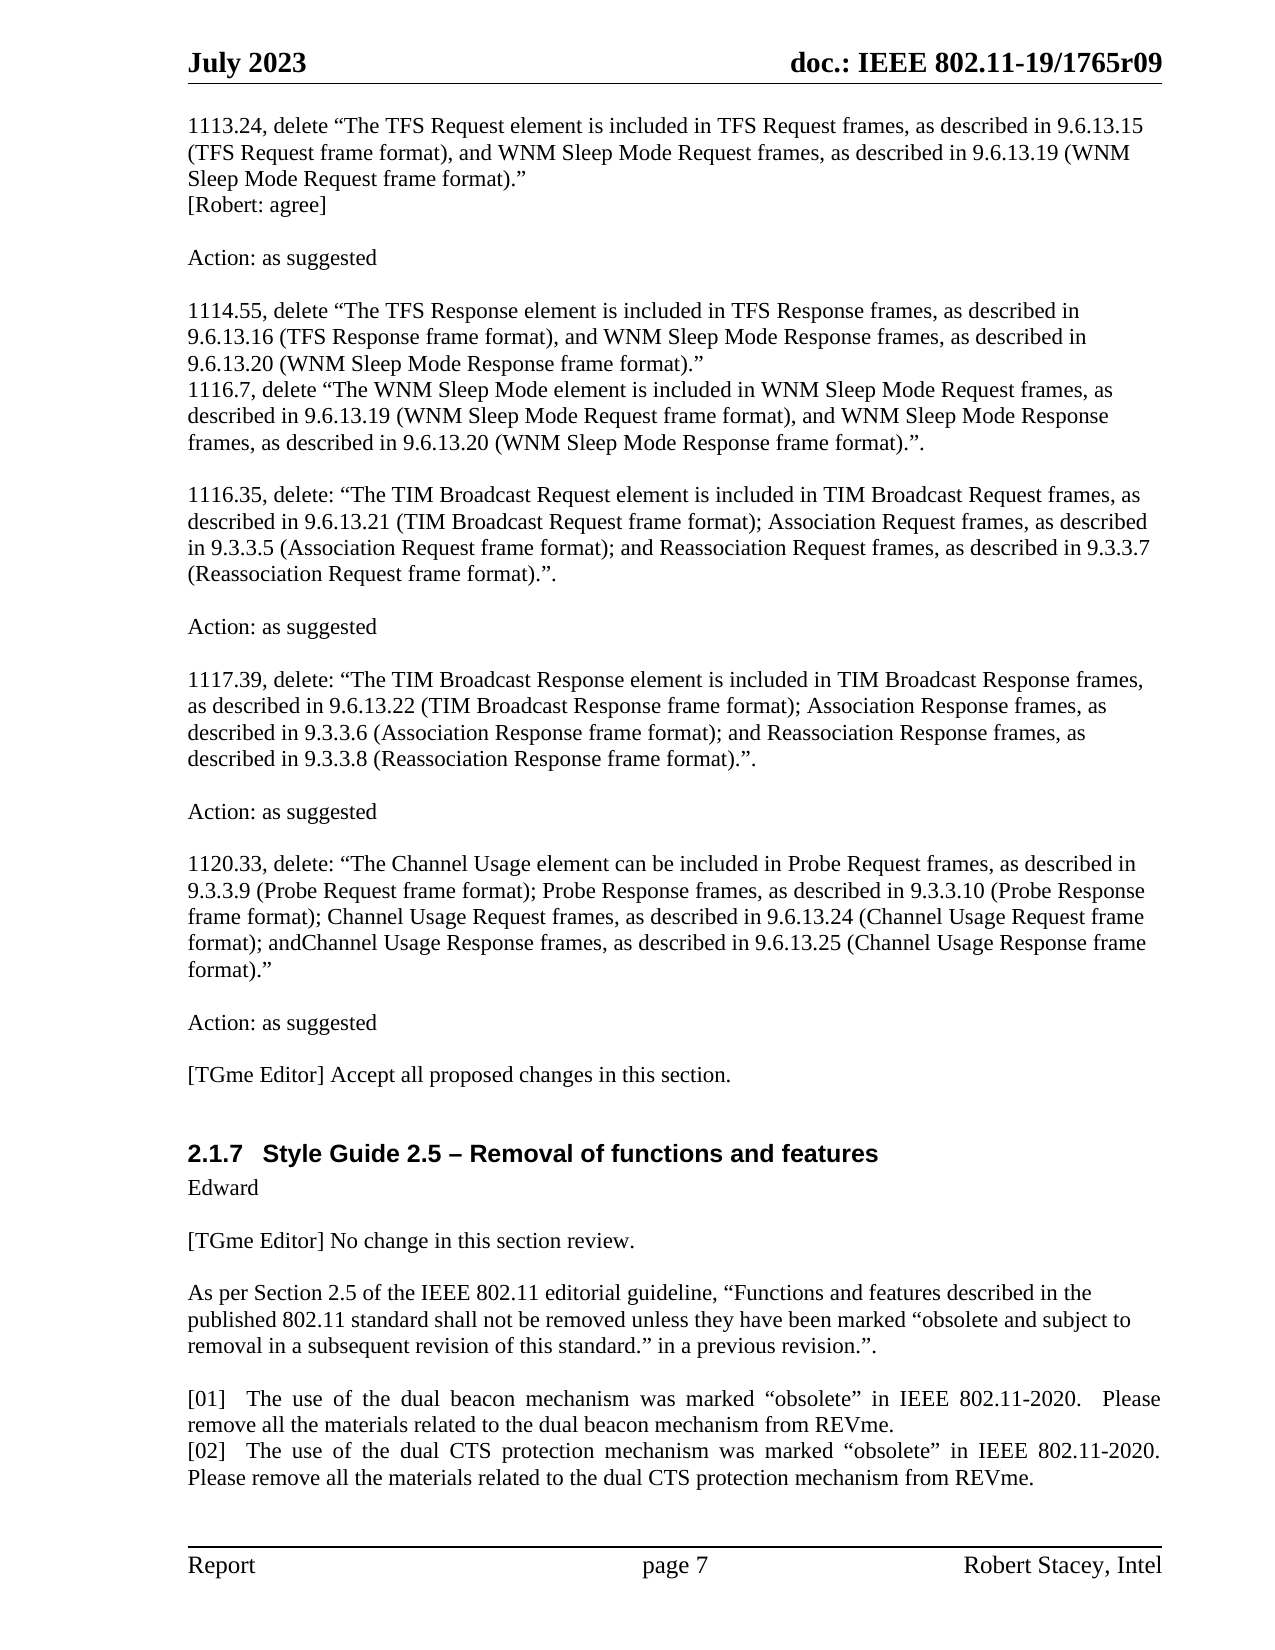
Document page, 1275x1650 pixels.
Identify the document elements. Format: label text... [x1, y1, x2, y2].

text Action: as suggested [187, 1008, 1162, 1035]
text Action: as suggested [187, 798, 1162, 824]
subtitle Style Guide 2.5 – Removal of functions and features [187, 1139, 1162, 1168]
text [Robert: agree] [187, 192, 1162, 218]
text Action: as suggested [187, 613, 1162, 639]
text 1116.7, delete “The WNM Sleep Mode element is included in WNM Sleep Mode Request frames, as described in 9.6.13.19 (WNM Sleep Mode Request frame format), and WNM Sleep Mode Response frames, as described in 9.6.13.20 (WNM Sleep Mode Response frame format).”. [187, 376, 1162, 455]
text Action: as suggested [187, 244, 1162, 271]
text 1117.39, delete: “The TIM Broadcast Response element is included in TIM Broadcast Response frames, as described in 9.6.13.22 (TIM Broadcast Response frame format); Association Response frames, as described in 9.3.3.6 (Association Response frame format); and Reassociation Response frames, as described in 9.3.3.8 (Reassociation Response frame format).”. [187, 666, 1162, 771]
text [02] The use of the dual CTS protection mechanism was marked “obsolete” in IEEE 802.11-2020. Please remove all the materials related to the dual CTS protection mechanism from REVme. [187, 1437, 1162, 1490]
text 1116.35, delete: “The TIM Broadcast Request element is included in TIM Broadcast Request frames, as described in 9.6.13.21 (TIM Broadcast Request frame format); Association Request frames, as described in 9.3.3.5 (Association Request frame format); and Reassociation Request frames, as described in 9.3.3.7 (Reassociation Request frame format).”. [187, 481, 1162, 587]
text 1113.24, delete “The TFS Request element is included in TFS Request frames, as described in 9.6.13.15 (TFS Request frame format), and WNM Sleep Mode Request frames, as described in 9.6.13.19 (WNM Sleep Mode Request frame format).” [187, 112, 1162, 192]
text [01] The use of the dual beacon mechanism was marked “obsolete” in IEEE 802.11-2020. Please remove all the materials related to the dual beacon mechanism from REVme. [187, 1385, 1162, 1437]
text As per Section 2.5 of the IEEE 802.11 editorial guideline, “Functions and features described in the published 802.11 standard shall not be removed unless they have been marked “obsolete and subject to removal in a subsequent revision of this standard.” in a previous revision.”. [187, 1279, 1162, 1358]
text 1120.33, delete: “The Channel Usage element can be included in Probe Request frames, as described in 9.3.3.9 (Probe Request frame format); Probe Response frames, as described in 9.3.3.10 (Probe Response frame format); Channel Usage Request frames, as described in 9.6.13.24 (Channel Usage Request frame format); andChannel Usage Response frames, as described in 9.6.13.25 (Channel Usage Response frame format).” [187, 850, 1162, 982]
text 1114.55, delete “The TFS Response element is included in TFS Response frames, as described in 9.6.13.16 (TFS Response frame format), and WNM Sleep Mode Response frames, as described in 9.6.13.20 (WNM Sleep Mode Response frame format).” [187, 297, 1162, 376]
text [TGme Editor] No change in this section review. [187, 1227, 1162, 1253]
text Edward [187, 1174, 1162, 1200]
text [TGme Editor] Accept all proposed changes in this section. [187, 1061, 1162, 1088]
